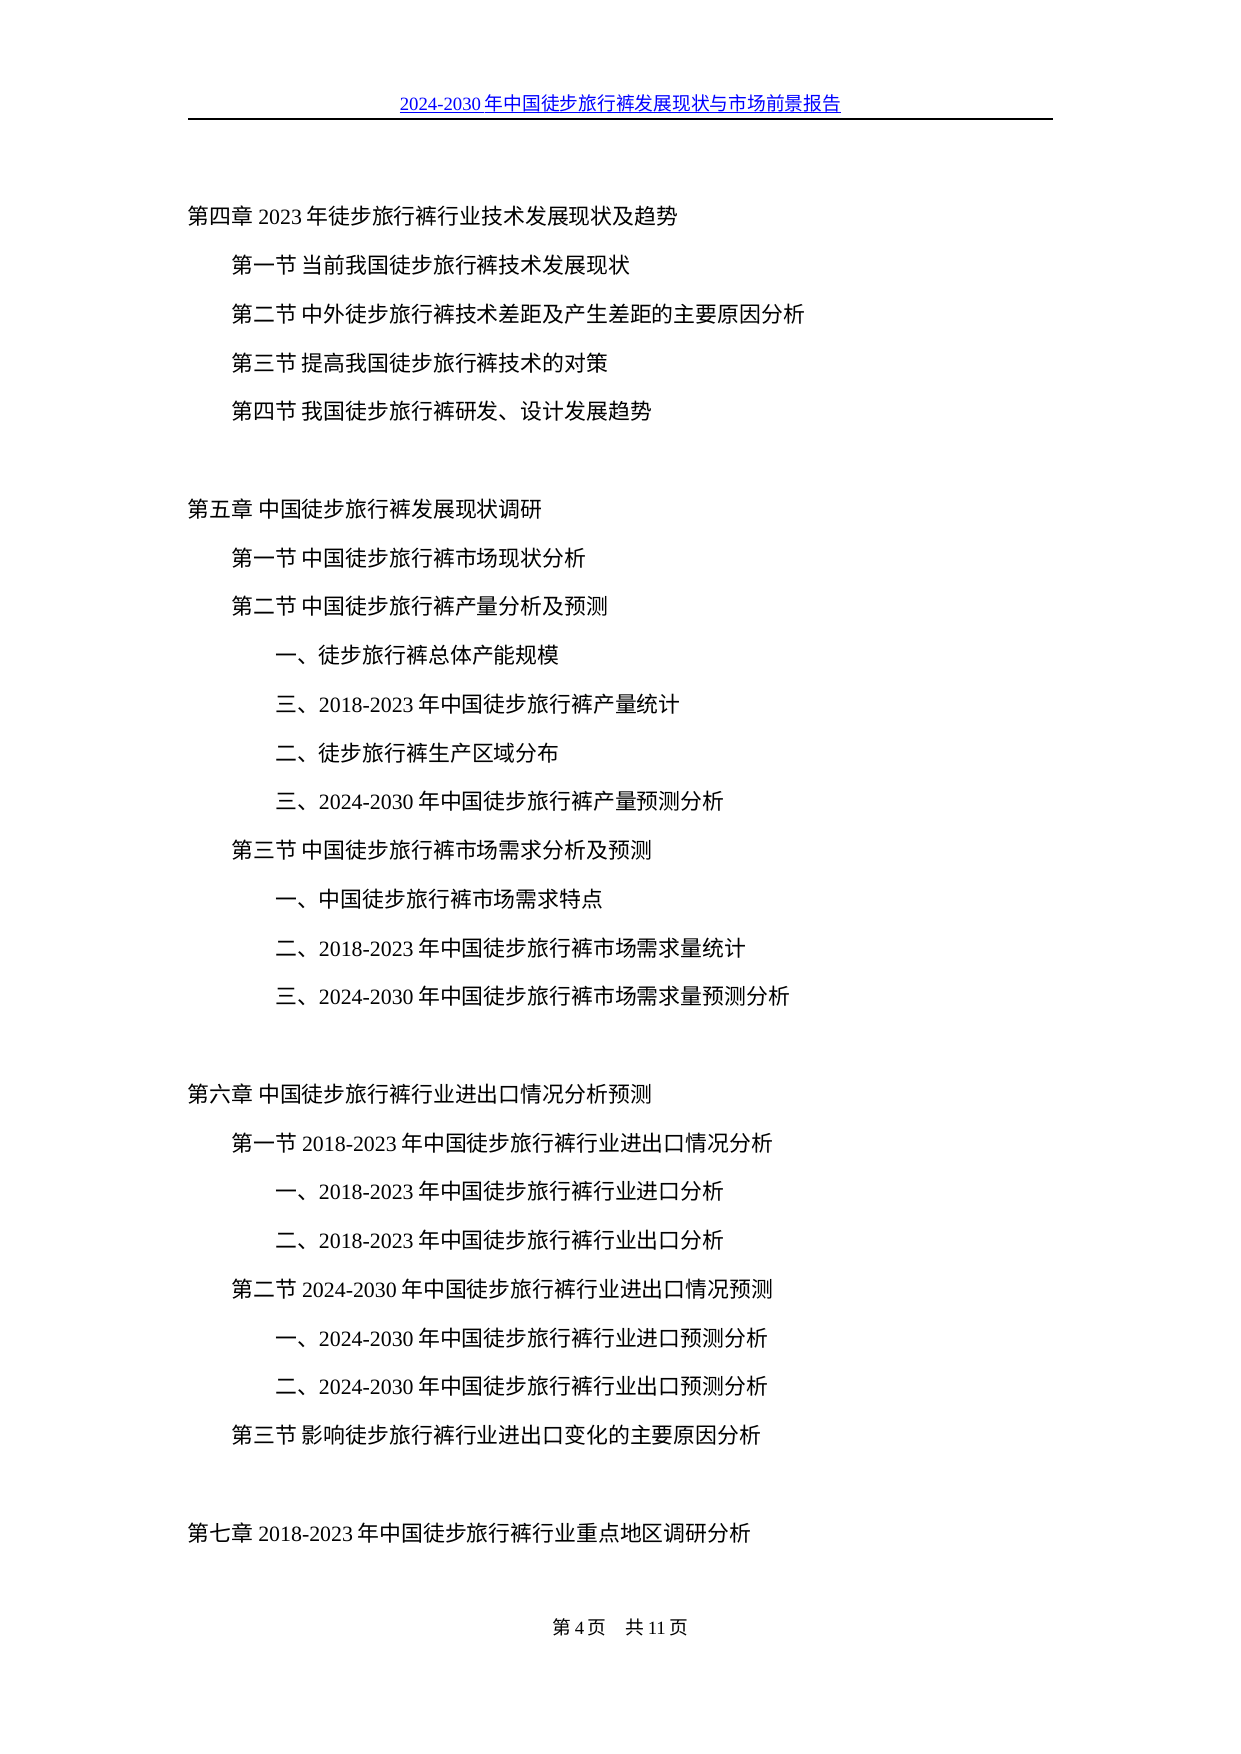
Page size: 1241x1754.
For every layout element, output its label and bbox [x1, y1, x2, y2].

text [187, 150, 1053, 1548]
